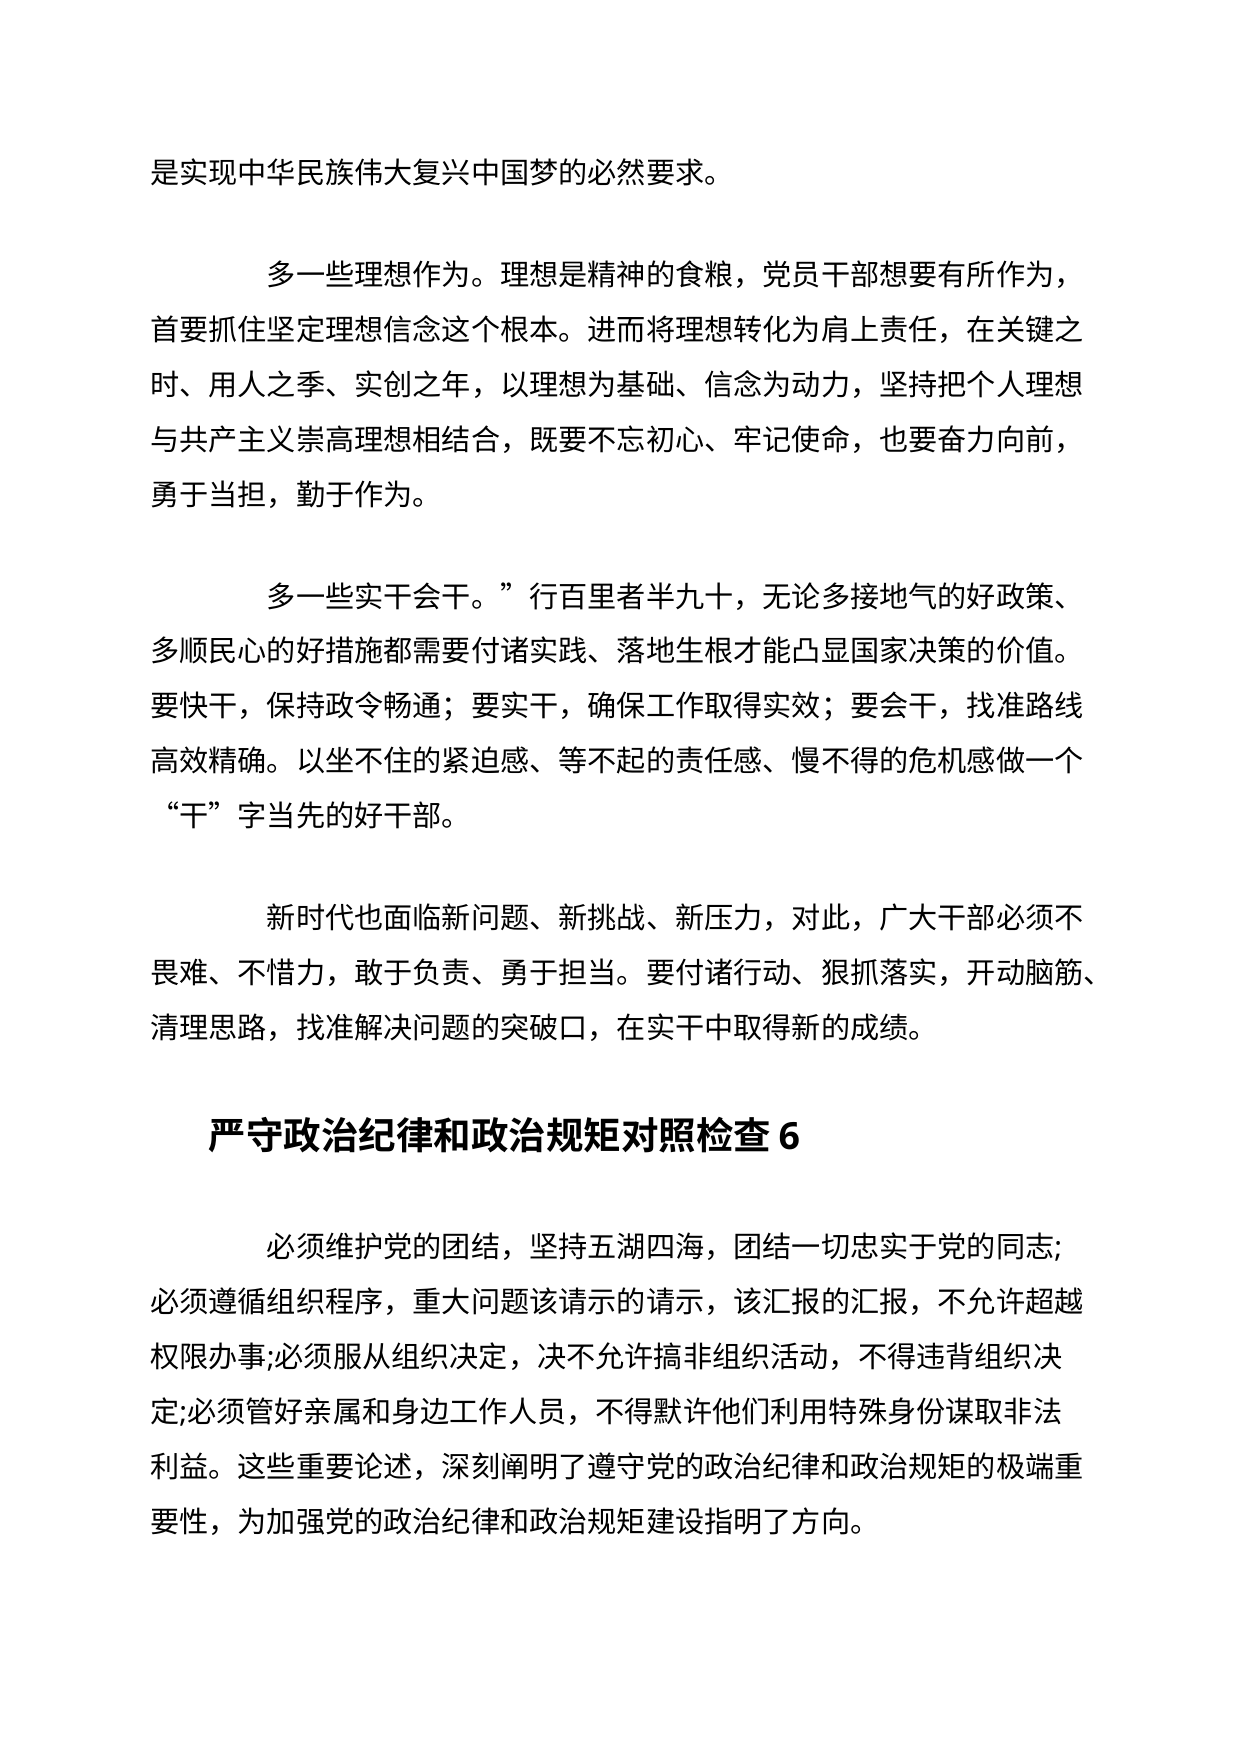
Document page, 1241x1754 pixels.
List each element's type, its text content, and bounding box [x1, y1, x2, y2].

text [150, 150, 1090, 192]
text 多一些理想作为。理想是精神的食粮，党员干部想要有所作为，首要抓住坚定理想信念这个根本。进而将理想转化为肩上责任，在关键之时、用人之季、实创之年，以理想为基础、信念为动力，坚持把个人理想与共产主义崇高理想相结合，既要不忘初心、牢记使命，也要奋力向前，勇于当担，勤于作为。 [150, 252, 1090, 514]
text 必须维护党的团结，坚持五湖四海，团结一切忠实于党的同志;必须遵循组织程序，重大问题该请示的请示，该汇报的汇报，不允许超越权限办事;必须服从组织决定，决不允许搞非组织活动，不得违背组织决定;必须管好亲属和身边工作人员，不得默许他们利用特殊身份谋取非法利益。这些重要论述，深刻阐明了遵守党的政治纪律和政治规矩的极端重要性，为加强党的政治纪律和政治规矩建设指明了方向。 [150, 1224, 1090, 1541]
text 严守政治纪律和政治规矩对照检查6 [150, 1106, 1090, 1161]
text 新时代也面临新问题、新挑战、新压力，对此，广大干部必须不畏难、不惜力，敢于负责、勇于担当。要付诸行动、狠抓落实，开动脑筋、清理思路，找准解决问题的突破口，在实干中取得新的成绩。 [150, 894, 1090, 1047]
text 多一些实干会干。”行百里者半九十，无论多接地气的好政策、多顺民心的好措施都需要付诸实践、落地生根才能凸显国家决策的价值。要快干，保持政令畅通；要实干，确保工作取得实效；要会干，找准路线高效精确。以坐不住的紧迫感、等不起的责任感、慢不得的危机感做一个“干”字当先的好干部。 [150, 573, 1090, 835]
